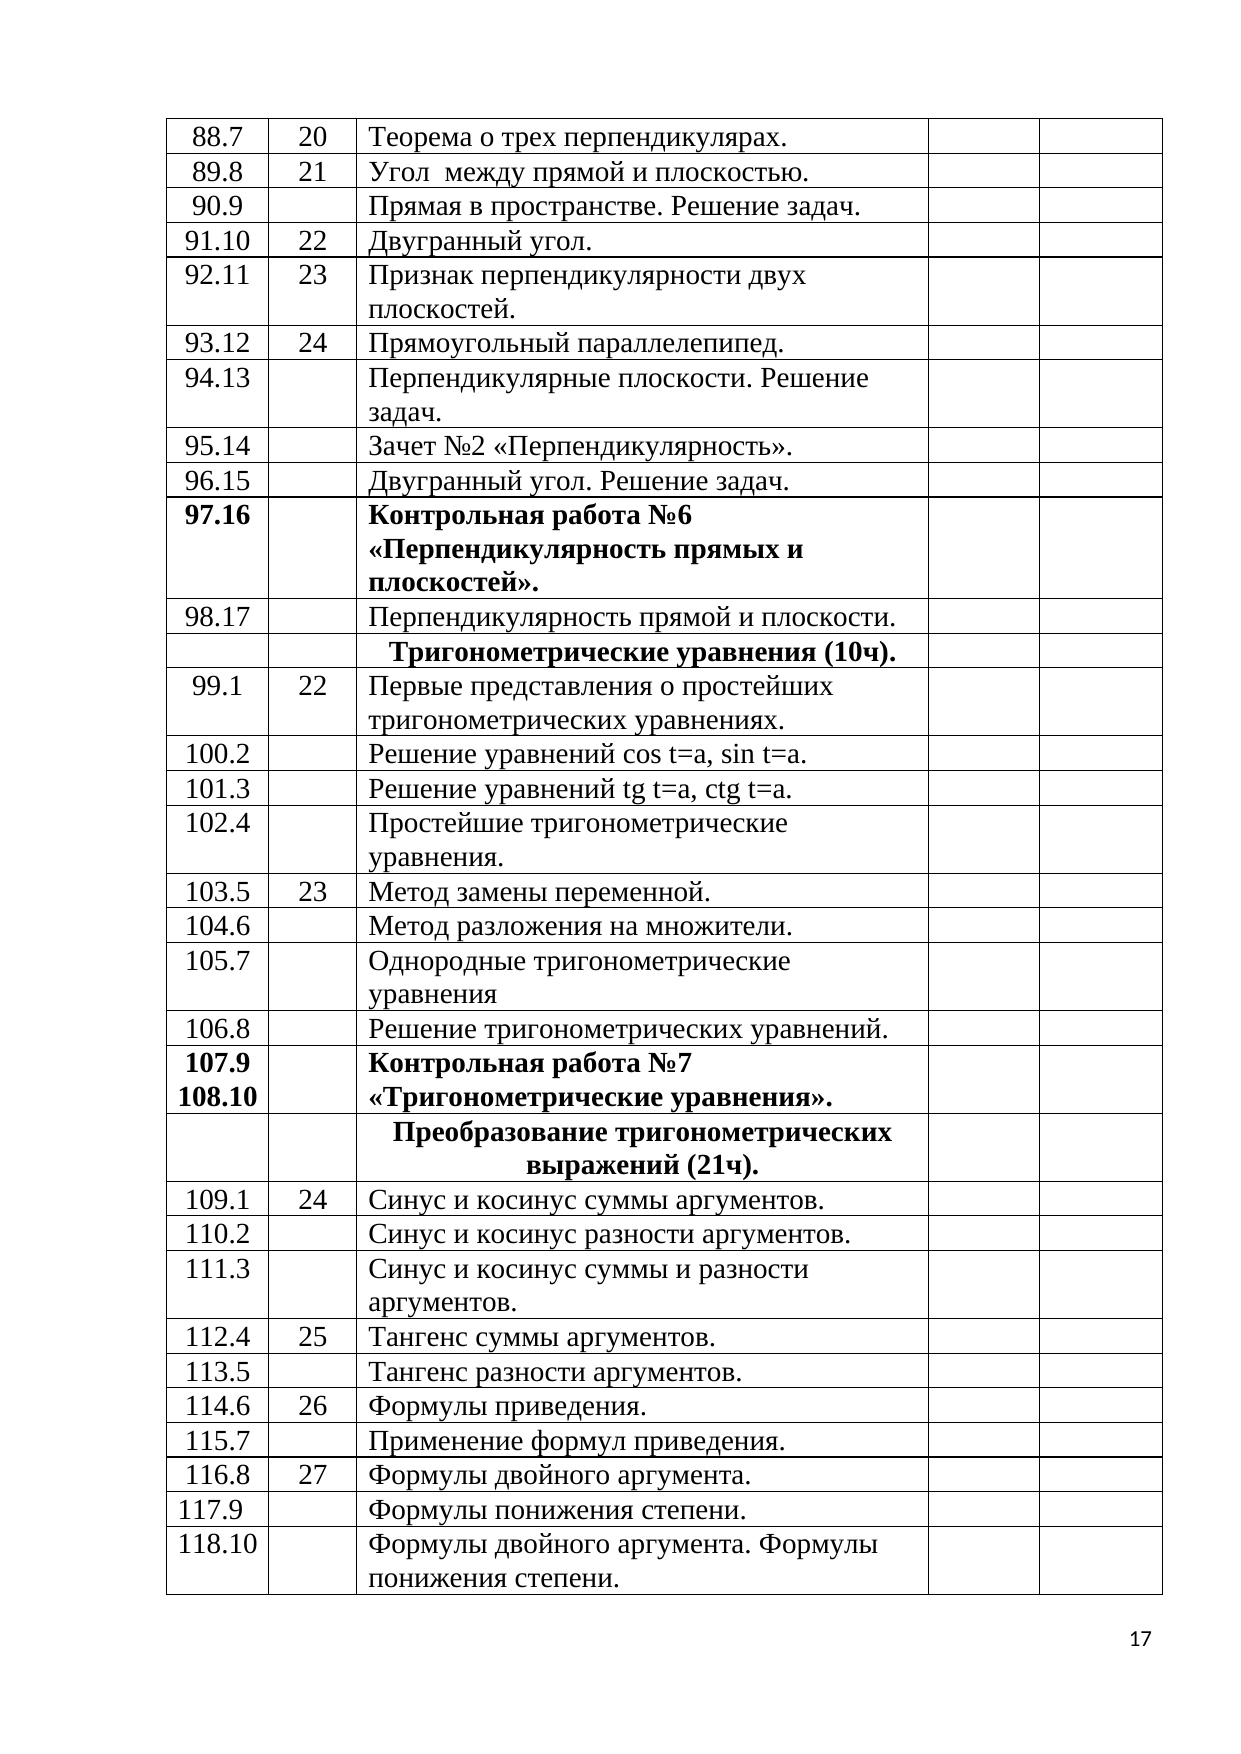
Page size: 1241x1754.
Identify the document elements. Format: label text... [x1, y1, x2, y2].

table_cell [269, 463, 356, 496]
table_cell 105.7 [167, 943, 268, 1010]
table_cell 92.11 [167, 258, 268, 324]
table_cell [929, 428, 1039, 462]
table_cell [929, 1319, 1039, 1353]
table_cell [1040, 1458, 1162, 1491]
table_cell Синус и косинус разности аргументов. [357, 1216, 928, 1250]
table_cell Однородные тригонометрические уравнения [357, 943, 928, 1010]
table_cell [269, 943, 356, 1010]
table_cell [929, 326, 1039, 359]
table_cell Теорема о трех перпендикулярах. [357, 119, 928, 153]
table_cell [929, 360, 1039, 427]
table_cell 98.17 [167, 599, 268, 633]
table_cell [929, 1216, 1039, 1250]
table_cell Метод разложения на множители. [357, 908, 928, 942]
table_cell 106.8 [167, 1011, 268, 1044]
table_cell Угол между прямой и плоскостью. [357, 154, 928, 187]
table_cell 104.6 [167, 908, 268, 942]
table_cell [269, 806, 356, 873]
table_cell [1040, 326, 1162, 359]
table_cell [269, 1046, 356, 1113]
table_cell [269, 1423, 356, 1456]
table_cell [269, 736, 356, 770]
table_cell Тангенс суммы аргументов. [357, 1319, 928, 1353]
table_cell [1040, 634, 1162, 667]
table_cell [929, 599, 1039, 633]
table_cell 110.2 [167, 1216, 268, 1250]
table_cell [929, 223, 1039, 256]
table_cell [1040, 463, 1162, 496]
table_cell Тригонометрические уравнения (10ч). [357, 634, 928, 667]
table_cell [1040, 806, 1162, 873]
table_cell 20 [269, 119, 356, 153]
table_cell [1040, 1527, 1162, 1594]
table_cell [1040, 771, 1162, 804]
table_cell [1040, 1182, 1162, 1215]
table_cell [1040, 360, 1162, 427]
table_cell [269, 771, 356, 804]
table_cell [269, 1216, 356, 1250]
table_cell [1040, 428, 1162, 462]
table_cell [269, 1114, 356, 1181]
table_cell Контрольная работа №7 «Тригонометрические уравнения». [357, 1046, 928, 1113]
table_cell Первые представления о простейших тригонометрических уравнениях. [357, 668, 928, 735]
table_cell [929, 943, 1039, 1010]
table_cell [929, 1011, 1039, 1044]
table_cell [269, 1527, 356, 1594]
table_cell [1040, 188, 1162, 222]
table_cell Признак перпендикулярности двух плоскостей. [357, 258, 928, 324]
table_cell [269, 188, 356, 222]
table_cell 94.13 [167, 360, 268, 427]
table_cell Формулы понижения степени. [357, 1492, 928, 1526]
table_cell 26 [269, 1388, 356, 1422]
table_cell Тангенс разности аргументов. [357, 1354, 928, 1387]
table_cell [929, 1114, 1039, 1181]
table_cell [1040, 1492, 1162, 1526]
table_cell [1040, 154, 1162, 187]
table_cell [929, 1423, 1039, 1456]
table_cell 109.1 [167, 1182, 268, 1215]
table_cell 116.8 [167, 1458, 268, 1491]
table_cell [167, 634, 268, 667]
table_cell 90.9 [167, 188, 268, 222]
table_cell [1040, 1216, 1162, 1250]
table_cell [1040, 1046, 1162, 1113]
table_cell Зачет №2 «Перпендикулярность». [357, 428, 928, 462]
table_cell [269, 498, 356, 598]
table_cell [1040, 1319, 1162, 1353]
table_cell Решение тригонометрических уравнений. [357, 1011, 928, 1044]
table_cell 97.16 [167, 498, 268, 598]
table_cell 25 [269, 1319, 356, 1353]
table_cell 114.6 [167, 1388, 268, 1422]
table_cell 100.2 [167, 736, 268, 770]
table_cell [269, 1354, 356, 1387]
table_cell 115.7 [167, 1423, 268, 1456]
table_cell [929, 1492, 1039, 1526]
table_cell [1040, 1388, 1162, 1422]
table_cell [269, 599, 356, 633]
table_cell [929, 874, 1039, 907]
table_cell [929, 908, 1039, 942]
table_cell [1040, 668, 1162, 735]
table_cell 107.9 108.10 [167, 1046, 268, 1113]
table_cell [1040, 1011, 1162, 1044]
table_cell 113.5 [167, 1354, 268, 1387]
table_cell 27 [269, 1458, 356, 1491]
table_cell [1040, 1354, 1162, 1387]
table_cell [1040, 119, 1162, 153]
table_cell [269, 1251, 356, 1318]
table_cell Применение формул приведения. [357, 1423, 928, 1456]
table_cell [929, 258, 1039, 324]
table_cell Прямоугольный параллелепипед. [357, 326, 928, 359]
table_cell [929, 1458, 1039, 1491]
table_cell [929, 1251, 1039, 1318]
table_cell [929, 1527, 1039, 1594]
table_cell Формулы двойного аргумента. Формулы понижения степени. [357, 1527, 928, 1594]
table_cell 103.5 [167, 874, 268, 907]
table_cell 24 [269, 1182, 356, 1215]
table_cell [1040, 1423, 1162, 1456]
table_cell Контрольная работа №6 «Перпендикулярность прямых и плоскостей». [357, 498, 928, 598]
table_cell 88.7 [167, 119, 268, 153]
table_cell [929, 634, 1039, 667]
table_cell [269, 908, 356, 942]
table_cell 117.9 [167, 1492, 268, 1526]
table_cell [269, 634, 356, 667]
table_cell 112.4 [167, 1319, 268, 1353]
table_cell 93.12 [167, 326, 268, 359]
table_cell [1040, 943, 1162, 1010]
table_cell [269, 360, 356, 427]
table_cell 23 [269, 258, 356, 324]
table_cell Синус и косинус суммы и разности аргументов. [357, 1251, 928, 1318]
table_cell [1040, 736, 1162, 770]
table_cell 22 [269, 668, 356, 735]
table_cell Решение уравнений cos t=a, sin t=a. [357, 736, 928, 770]
table_cell [269, 428, 356, 462]
table_cell [1040, 874, 1162, 907]
table_cell 95.14 [167, 428, 268, 462]
table_cell Перпендикулярность прямой и плоскости. [357, 599, 928, 633]
table_cell 21 [269, 154, 356, 187]
table_cell [929, 119, 1039, 153]
table_cell Формулы двойного аргумента. [357, 1458, 928, 1491]
table_cell [1040, 1114, 1162, 1181]
table_cell [929, 154, 1039, 187]
table_cell 118.10 [167, 1527, 268, 1594]
table_cell [269, 1011, 356, 1044]
table_cell [1040, 599, 1162, 633]
table_cell [1040, 223, 1162, 256]
table_cell [929, 771, 1039, 804]
table_cell 89.8 [167, 154, 268, 187]
table_cell 23 [269, 874, 356, 907]
table_cell Преобразование тригонометрических выражений (21ч). [357, 1114, 928, 1181]
table_cell [929, 1388, 1039, 1422]
table_cell [929, 668, 1039, 735]
table_cell Прямая в пространстве. Решение задач. [357, 188, 928, 222]
table_cell Синус и косинус суммы аргументов. [357, 1182, 928, 1215]
table_cell [1040, 1251, 1162, 1318]
table_cell [1040, 258, 1162, 324]
table_cell 96.15 [167, 463, 268, 496]
table_cell [929, 498, 1039, 598]
table_cell [929, 188, 1039, 222]
table_cell 24 [269, 326, 356, 359]
table_cell [269, 1492, 356, 1526]
table_cell Простейшие тригонометрические уравнения. [357, 806, 928, 873]
table_cell 111.3 [167, 1251, 268, 1318]
table_cell Метод замены переменной. [357, 874, 928, 907]
table_cell Двугранный угол. Решение задач. [357, 463, 928, 496]
table_cell [1040, 908, 1162, 942]
table_cell [1040, 498, 1162, 598]
table_cell 91.10 [167, 223, 268, 256]
table_cell Перпендикулярные плоскости. Решение задач. [357, 360, 928, 427]
table_cell Формулы приведения. [357, 1388, 928, 1422]
table_cell [929, 463, 1039, 496]
table_cell 102.4 [167, 806, 268, 873]
table_cell [929, 736, 1039, 770]
table_cell [929, 1182, 1039, 1215]
table_cell 101.3 [167, 771, 268, 804]
table_cell [929, 806, 1039, 873]
table_cell [929, 1354, 1039, 1387]
table_cell [929, 1046, 1039, 1113]
table_cell Двугранный угол. [357, 223, 928, 256]
table_cell Решение уравнений tg t=a, ctg t=a. [357, 771, 928, 804]
table_cell 22 [269, 223, 356, 256]
table_cell 99.1 [167, 668, 268, 735]
table_cell [167, 1114, 268, 1181]
